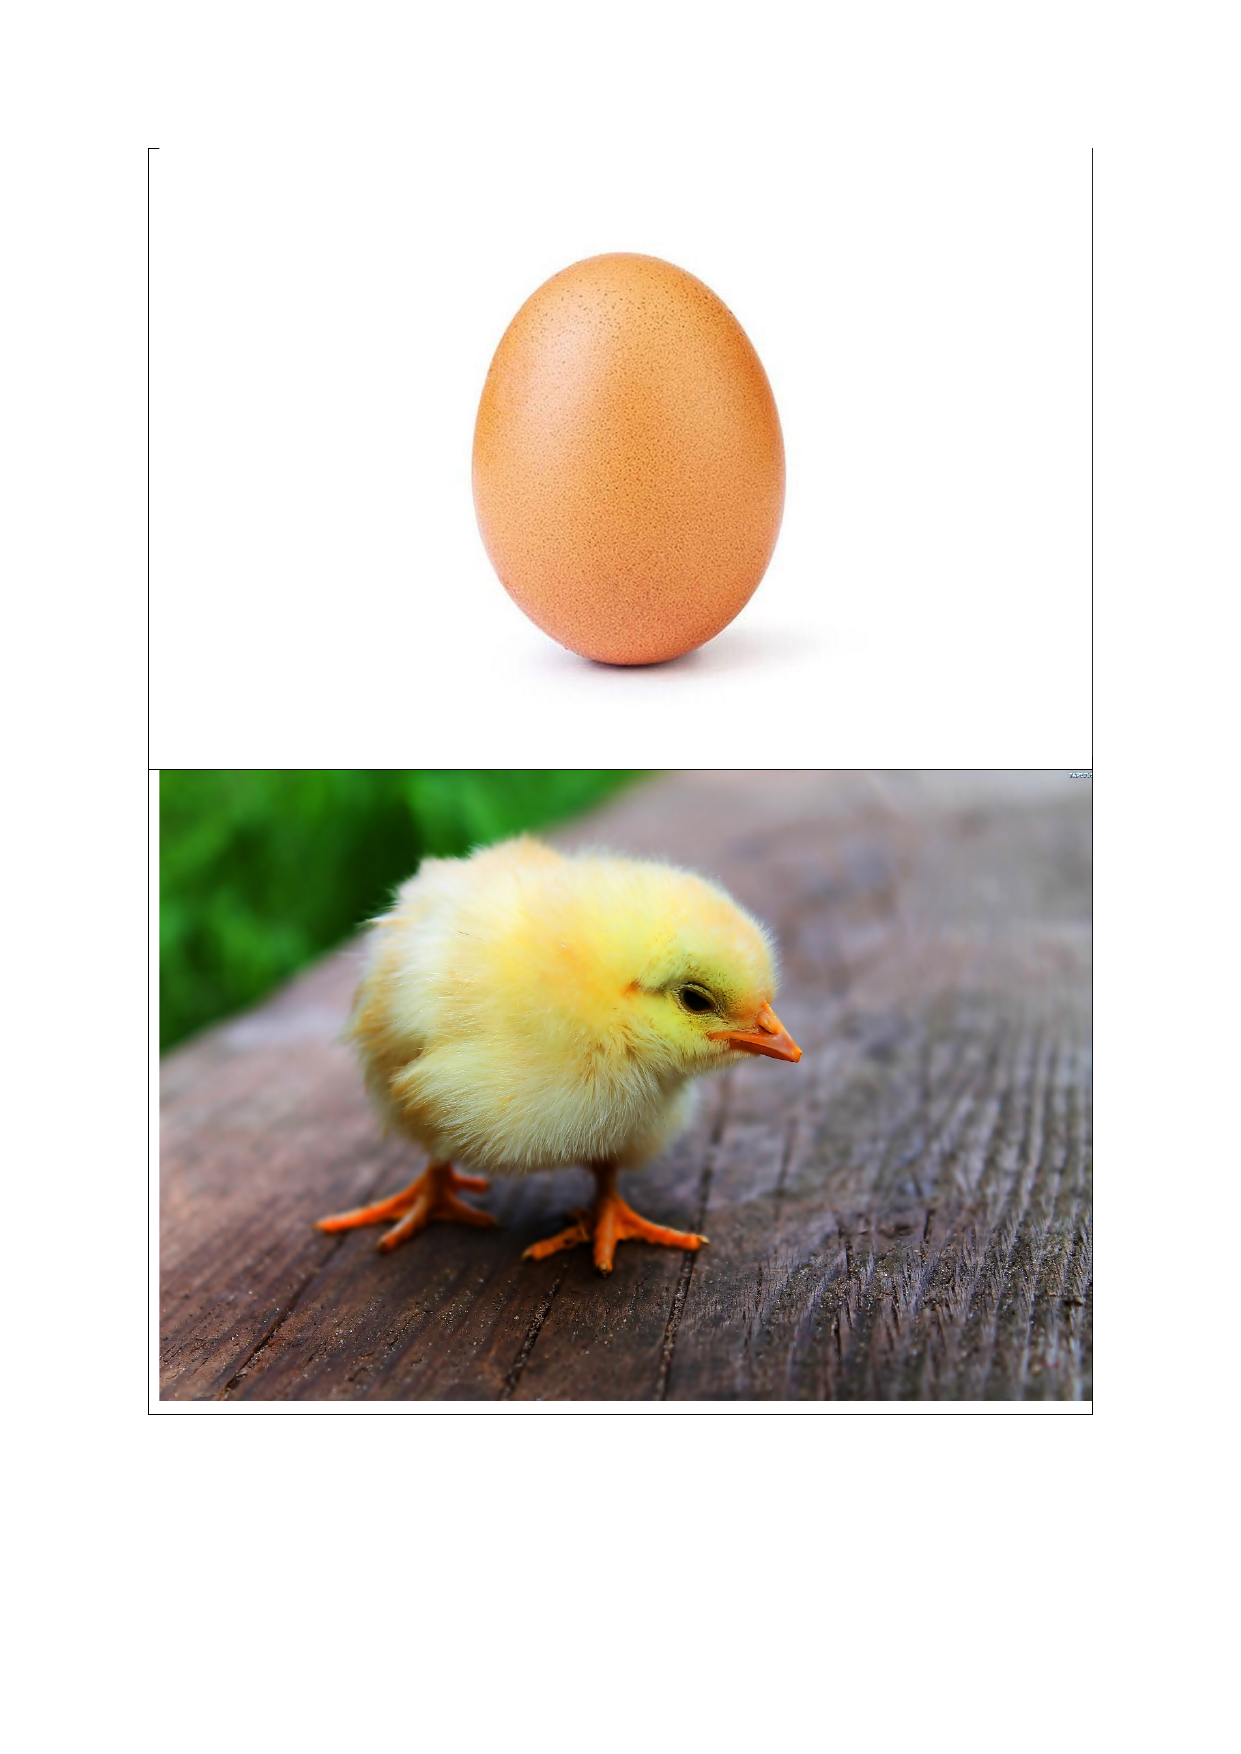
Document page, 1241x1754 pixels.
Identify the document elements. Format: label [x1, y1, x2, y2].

table_header [149, 149, 1092, 769]
picture [159, 770, 1093, 1401]
picture [159, 148, 1093, 757]
table_cell [149, 770, 1092, 1413]
